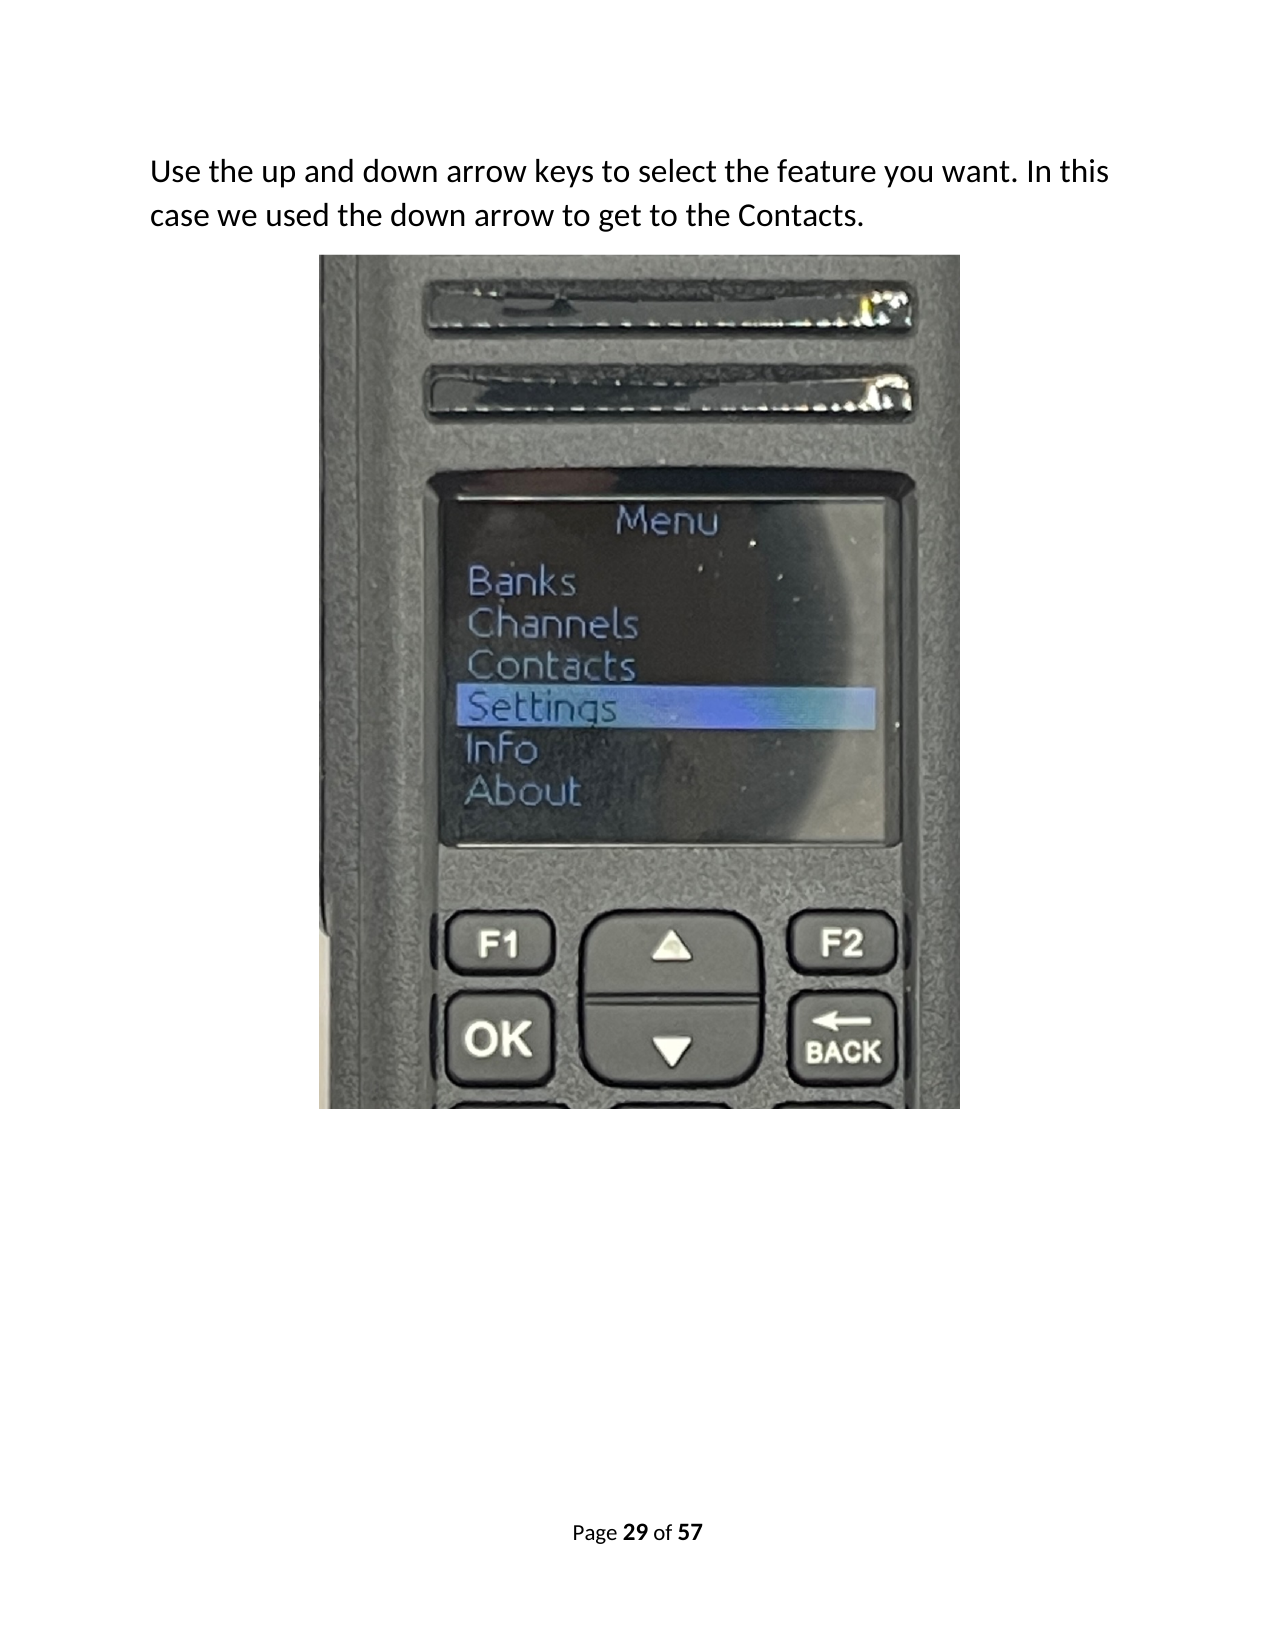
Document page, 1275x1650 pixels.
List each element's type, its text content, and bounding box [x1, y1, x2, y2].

picture [319, 256, 960, 1108]
text Use the up and down arrow keys to select the feature you want. In this case we used the down arrow to get to the Contacts. [150, 150, 1125, 235]
